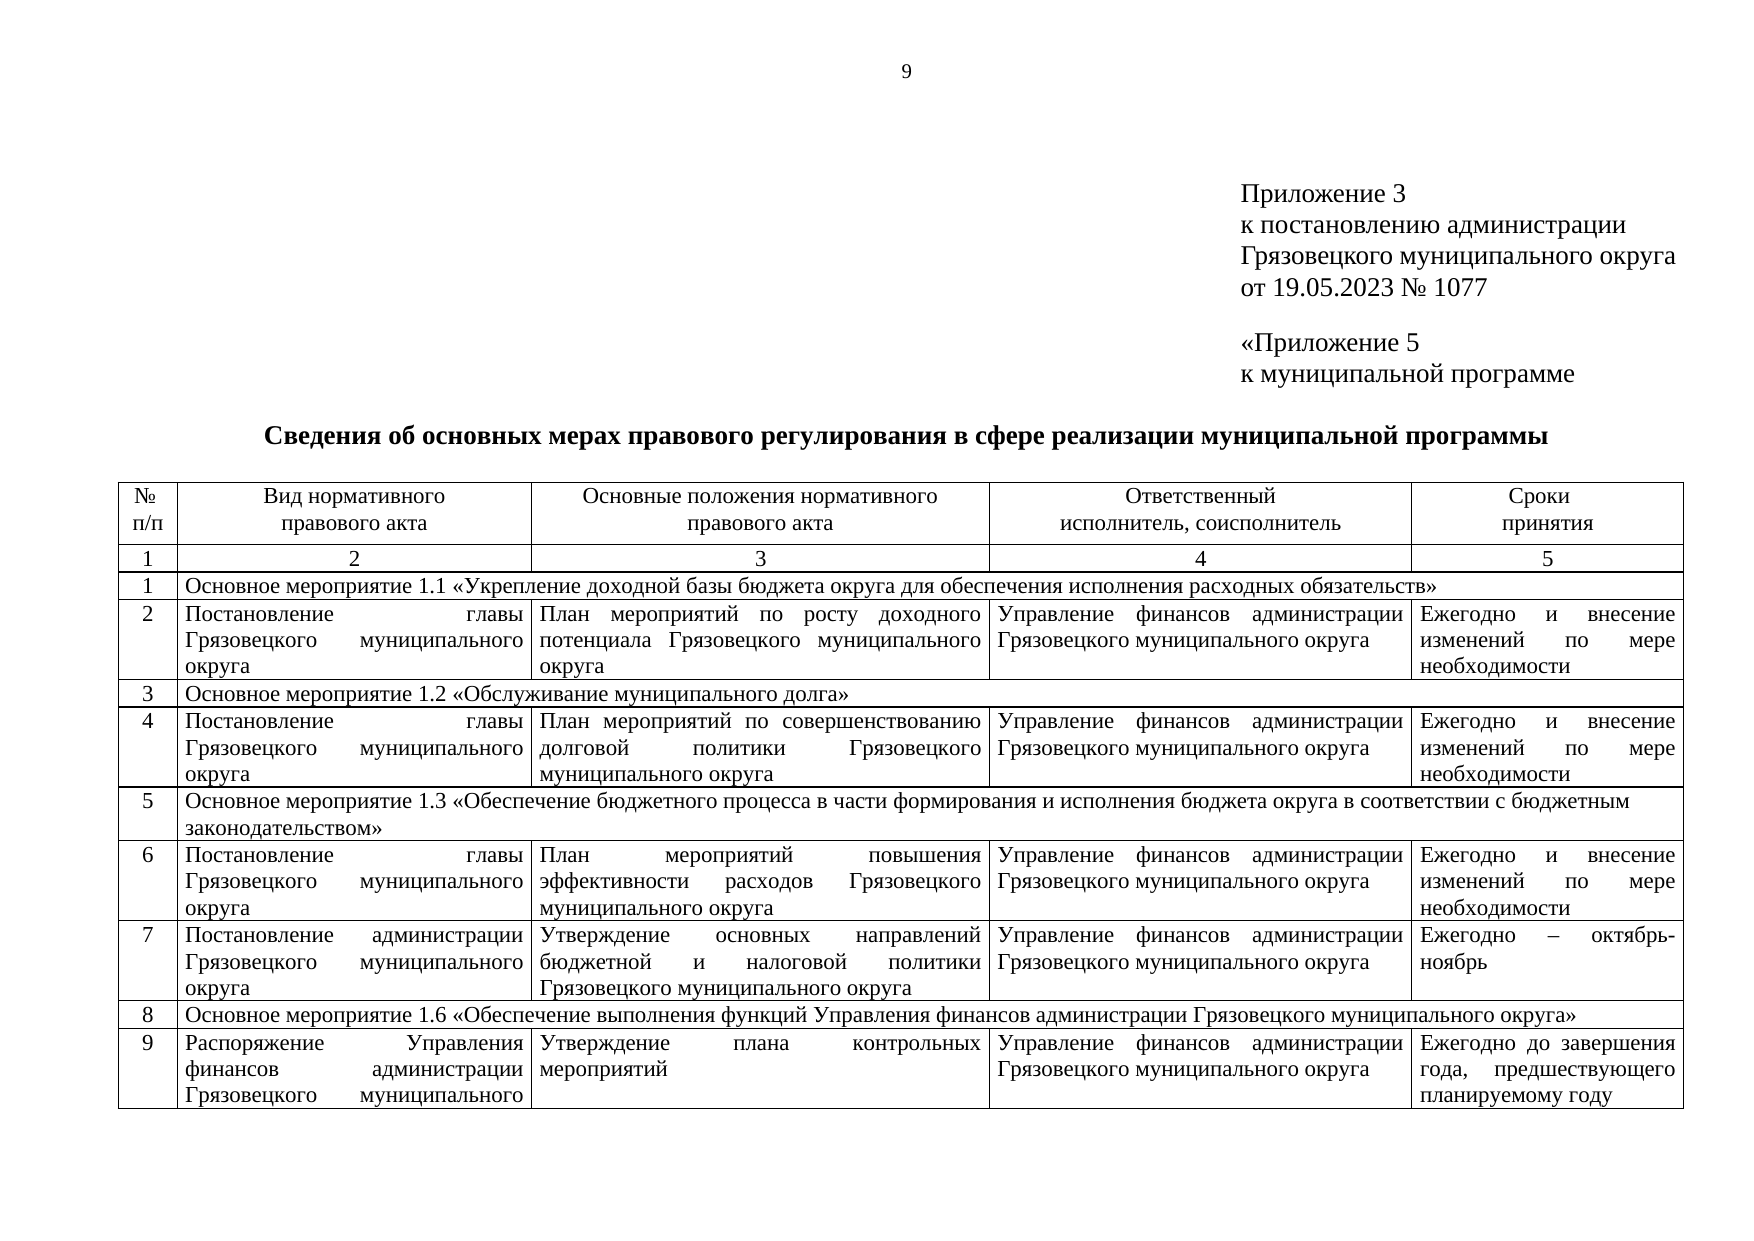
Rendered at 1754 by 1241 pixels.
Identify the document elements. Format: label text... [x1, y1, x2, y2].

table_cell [990, 1029, 1411, 1108]
text Грязовецкого муниципального округа [1240, 239, 1695, 271]
table_header Вид нормативного правового акта [178, 483, 531, 544]
table_cell 1 [119, 545, 177, 571]
table_cell Управление финансов администрации Грязовецкого муниципального округа [990, 600, 1411, 679]
table_cell Управление финансов администрации Грязовецкого муниципального округа [990, 841, 1411, 920]
text «Приложение 5 [1240, 326, 1695, 357]
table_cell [1412, 1029, 1683, 1108]
table_cell 9 [119, 1029, 177, 1108]
table_cell Ежегодно и внесение изменений по мере необходимости [1412, 600, 1683, 679]
table_cell Постановление главы Грязовецкого муниципального округа [178, 841, 531, 920]
table_cell 5 [1412, 545, 1683, 571]
text от 19.05.2023 № 1077 [1240, 271, 1695, 302]
table_cell Основное мероприятие 1.3 «Обеспечение бюджетного процесса в части формирования и исполнения бюджета округа в соответствии с бюджетным законодательством» [178, 788, 1683, 840]
table_cell Утверждение основных направлений бюджетной и налоговой политики Грязовецкого муниципального округа [532, 921, 989, 1000]
table_cell Основное мероприятие 1.2 «Обслуживание муниципального долга» [178, 680, 1683, 706]
table_cell План мероприятий повышения эффективности расходов Грязовецкого муниципального округа [532, 841, 989, 920]
table_cell 3 [119, 680, 177, 706]
table_cell Ежегодно и внесение изменений по мере необходимости [1412, 708, 1683, 786]
text к муниципальной программе [1240, 357, 1695, 388]
table_cell Ежегодно – октябрь-ноябрь [1412, 921, 1683, 1000]
table_cell 2 [119, 600, 177, 679]
table_cell 3 [532, 545, 989, 571]
table_cell Основное мероприятие 1.6 «Обеспечение выполнения функций Управления финансов администрации Грязовецкого муниципального округа» [178, 1001, 1683, 1028]
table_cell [178, 1029, 531, 1108]
table_header Основные положения нормативного правового акта [532, 483, 989, 544]
table_cell 4 [119, 708, 177, 786]
table_cell План мероприятий по совершенствованию долговой политики Грязовецкого муниципального округа [532, 708, 989, 786]
table_cell 5 [119, 788, 177, 840]
table_cell 2 [178, 545, 531, 571]
table_cell Постановление главы Грязовецкого муниципального округа [178, 708, 531, 786]
table_header Ответственный исполнитель, соисполнитель [990, 483, 1411, 544]
table_cell 7 [119, 921, 177, 1000]
table_header Сроки принятия [1412, 483, 1683, 544]
text Сведения об основных мерах правового регулирования в сфере реализации муниципальной программы [118, 419, 1695, 450]
table_cell Постановление главы Грязовецкого муниципального округа [178, 600, 531, 679]
table_cell Постановление администрации Грязовецкого муниципального округа [178, 921, 531, 1000]
table_cell Основное мероприятие 1.1 «Укрепление доходной базы бюджета округа для обеспечения исполнения расходных обязательств» [178, 573, 1683, 599]
text к постановлению администрации [1240, 208, 1695, 239]
table_cell Управление финансов администрации Грязовецкого муниципального округа [990, 708, 1411, 786]
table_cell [532, 1029, 989, 1108]
text Приложение 3 [1240, 177, 1695, 208]
table_cell 1 [119, 573, 177, 599]
table_cell План мероприятий по росту доходного потенциала Грязовецкого муниципального округа [532, 600, 989, 679]
table_cell 8 [119, 1001, 177, 1028]
table_cell Ежегодно и внесение изменений по мере необходимости [1412, 841, 1683, 920]
table_header № п/п [119, 483, 177, 544]
table_cell Управление финансов администрации Грязовецкого муниципального округа [990, 921, 1411, 1000]
table_cell 6 [119, 841, 177, 920]
table_cell 4 [990, 545, 1411, 571]
